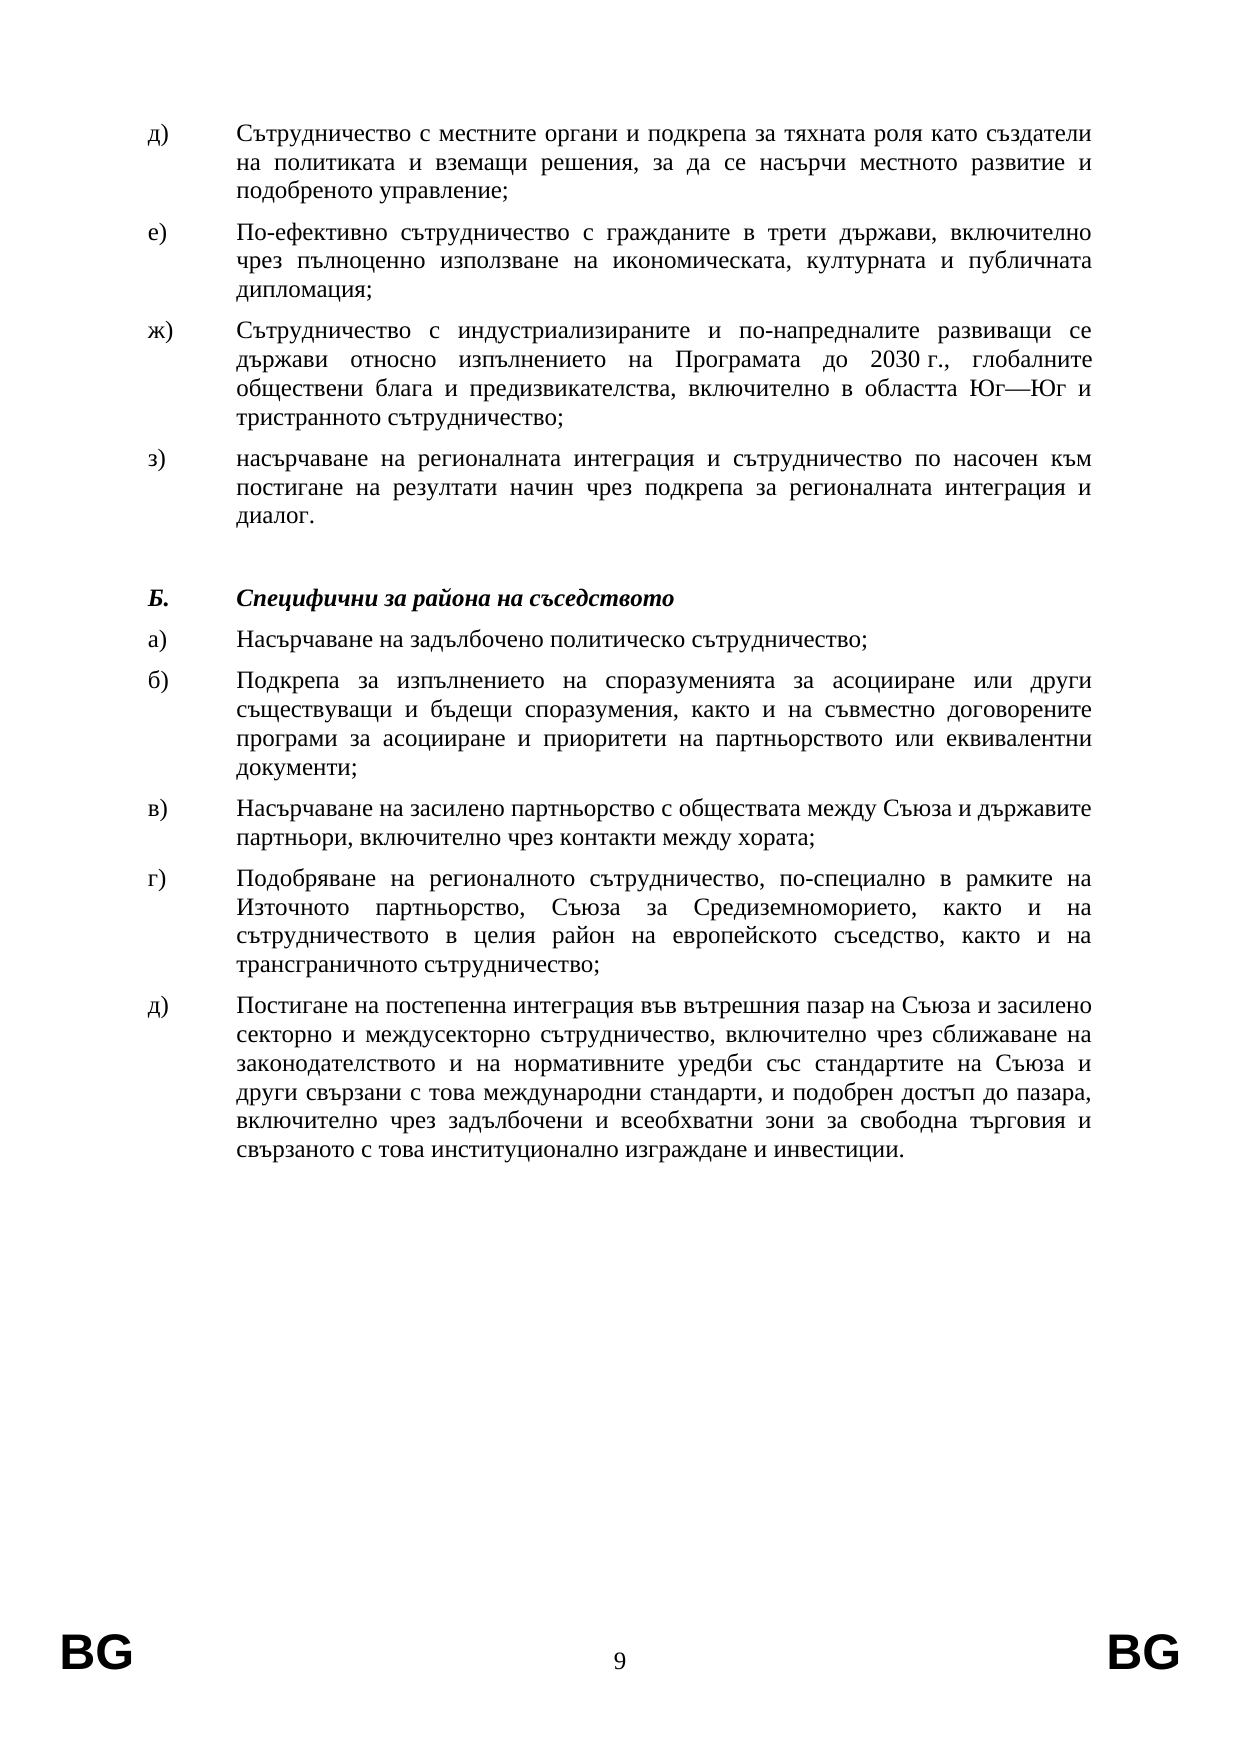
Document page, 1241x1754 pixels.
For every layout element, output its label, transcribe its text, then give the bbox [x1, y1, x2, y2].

text д) Сътрудничество с местните органи и подкрепа за тяхната роля като създатели на политиката и вземащи решения, за да се насърчи местното развитие и подобреното управление; [148, 118, 1093, 204]
text з) насърчаване на регионалната интеграция и сътрудничество по насочен към постигане на резултати начин чрез подкрепа за регионалната интеграция и диалог. [148, 443, 1093, 529]
text в) Насърчаване на засилено партньорство с обществата между Съюза и държавите партньори, включително чрез контакти между хората; [148, 793, 1093, 851]
text г) Подобряване на регионалното сътрудничество, по-специално в рамките на Източното партньорство, Съюза за Средиземноморието, както и на сътрудничеството в целия район на европейското съседство, както и на трансграничното сътрудничество; [148, 863, 1093, 978]
text б) Подкрепа за изпълнението на споразуменията за асоцииране или други съществуващи и бъдещи споразумения, както и на съвместно договорените програми за асоцииране и приоритети на партньорството или еквивалентни документи; [148, 666, 1093, 781]
text ж) Сътрудничество с индустриализираните и по-напредналите развиващи се държави относно изпълнението на Програмата до 2030 г., глобалните обществени блага и предизвикателства, включително в областта Юг—Юг и тристранното сътрудничество; [148, 316, 1093, 431]
subtitle Б. Специфични за района на съседството [148, 583, 1093, 612]
text а) Насърчаване на задълбочено политическо сътрудничество; [148, 624, 1093, 653]
text е) По-ефективно сътрудничество с гражданите в трети държави, включително чрез пълноценно използване на икономическата, културната и публичната дипломация; [148, 217, 1093, 303]
text д) Постигане на постепенна интеграция във вътрешния пазар на Съюза и засилено секторно и междусекторно сътрудничество, включително чрез сближаване на законодателството и на нормативните уредби със стандартите на Съюза и други свързани с това международни стандарти, и подобрен достъп до пазара, включително чрез задълбочени и всeобхватни зони за свободна търговия и свързаното с това институционално изграждане и инвестиции. [148, 991, 1093, 1163]
